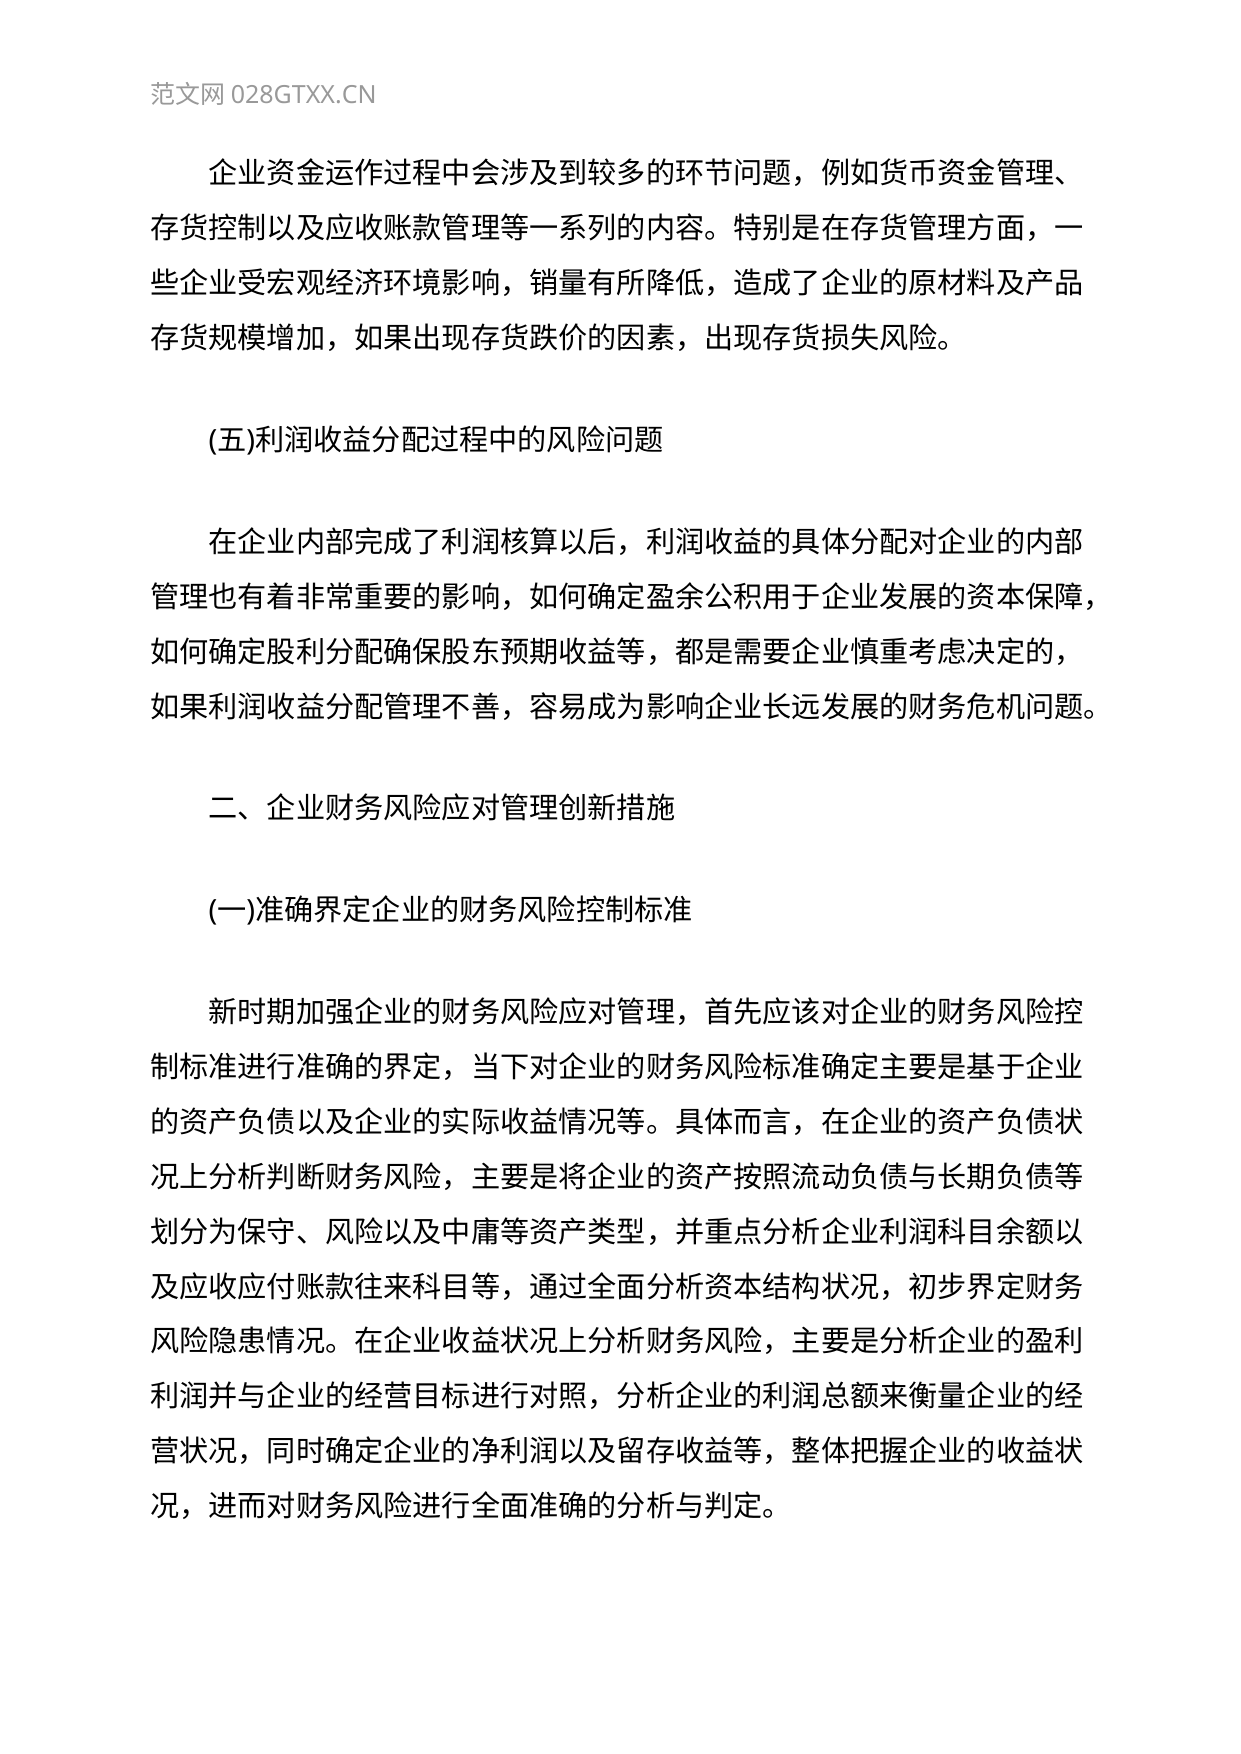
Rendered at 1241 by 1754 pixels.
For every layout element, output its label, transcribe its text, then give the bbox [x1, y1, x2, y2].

text 二、企业财务风险应对管理创新措施 [150, 785, 1090, 827]
text 在企业内部完成了利润核算以后，利润收益的具体分配对企业的内部管理也有着非常重要的影响，如何确定盈余公积用于企业发展的资本保障，如何确定股利分配确保股东预期收益等，都是需要企业慎重考虑决定的，如果利润收益分配管理不善，容易成为影响企业长远发展的财务危机问题。 [150, 518, 1090, 725]
text (一)准确界定企业的财务风险控制标准 [150, 887, 1090, 929]
text 企业资金运作过程中会涉及到较多的环节问题，例如货币资金管理、存货控制以及应收账款管理等一系列的内容。特别是在存货管理方面，一些企业受宏观经济环境影响，销量有所降低，造成了企业的原材料及产品存货规模增加，如果出现存货跌价的因素，出现存货损失风险。 [150, 150, 1090, 357]
text 新时期加强企业的财务风险应对管理，首先应该对企业的财务风险控制标准进行准确的界定，当下对企业的财务风险标准确定主要是基于企业的资产负债以及企业的实际收益情况等。具体而言，在企业的资产负债状况上分析判断财务风险，主要是将企业的资产按照流动负债与长期负债等划分为保守、风险以及中庸等资产类型，并重点分析企业利润科目余额以及应收应付账款往来科目等，通过全面分析资本结构状况，初步界定财务风险隐患情况。在企业收益状况上分析财务风险，主要是分析企业的盈利利润并与企业的经营目标进行对照，分析企业的利润总额来衡量企业的经营状况，同时确定企业的净利润以及留存收益等，整体把握企业的收益状况，进而对财务风险进行全面准确的分析与判定。 [150, 989, 1090, 1525]
text (五)利润收益分配过程中的风险问题 [150, 416, 1090, 459]
